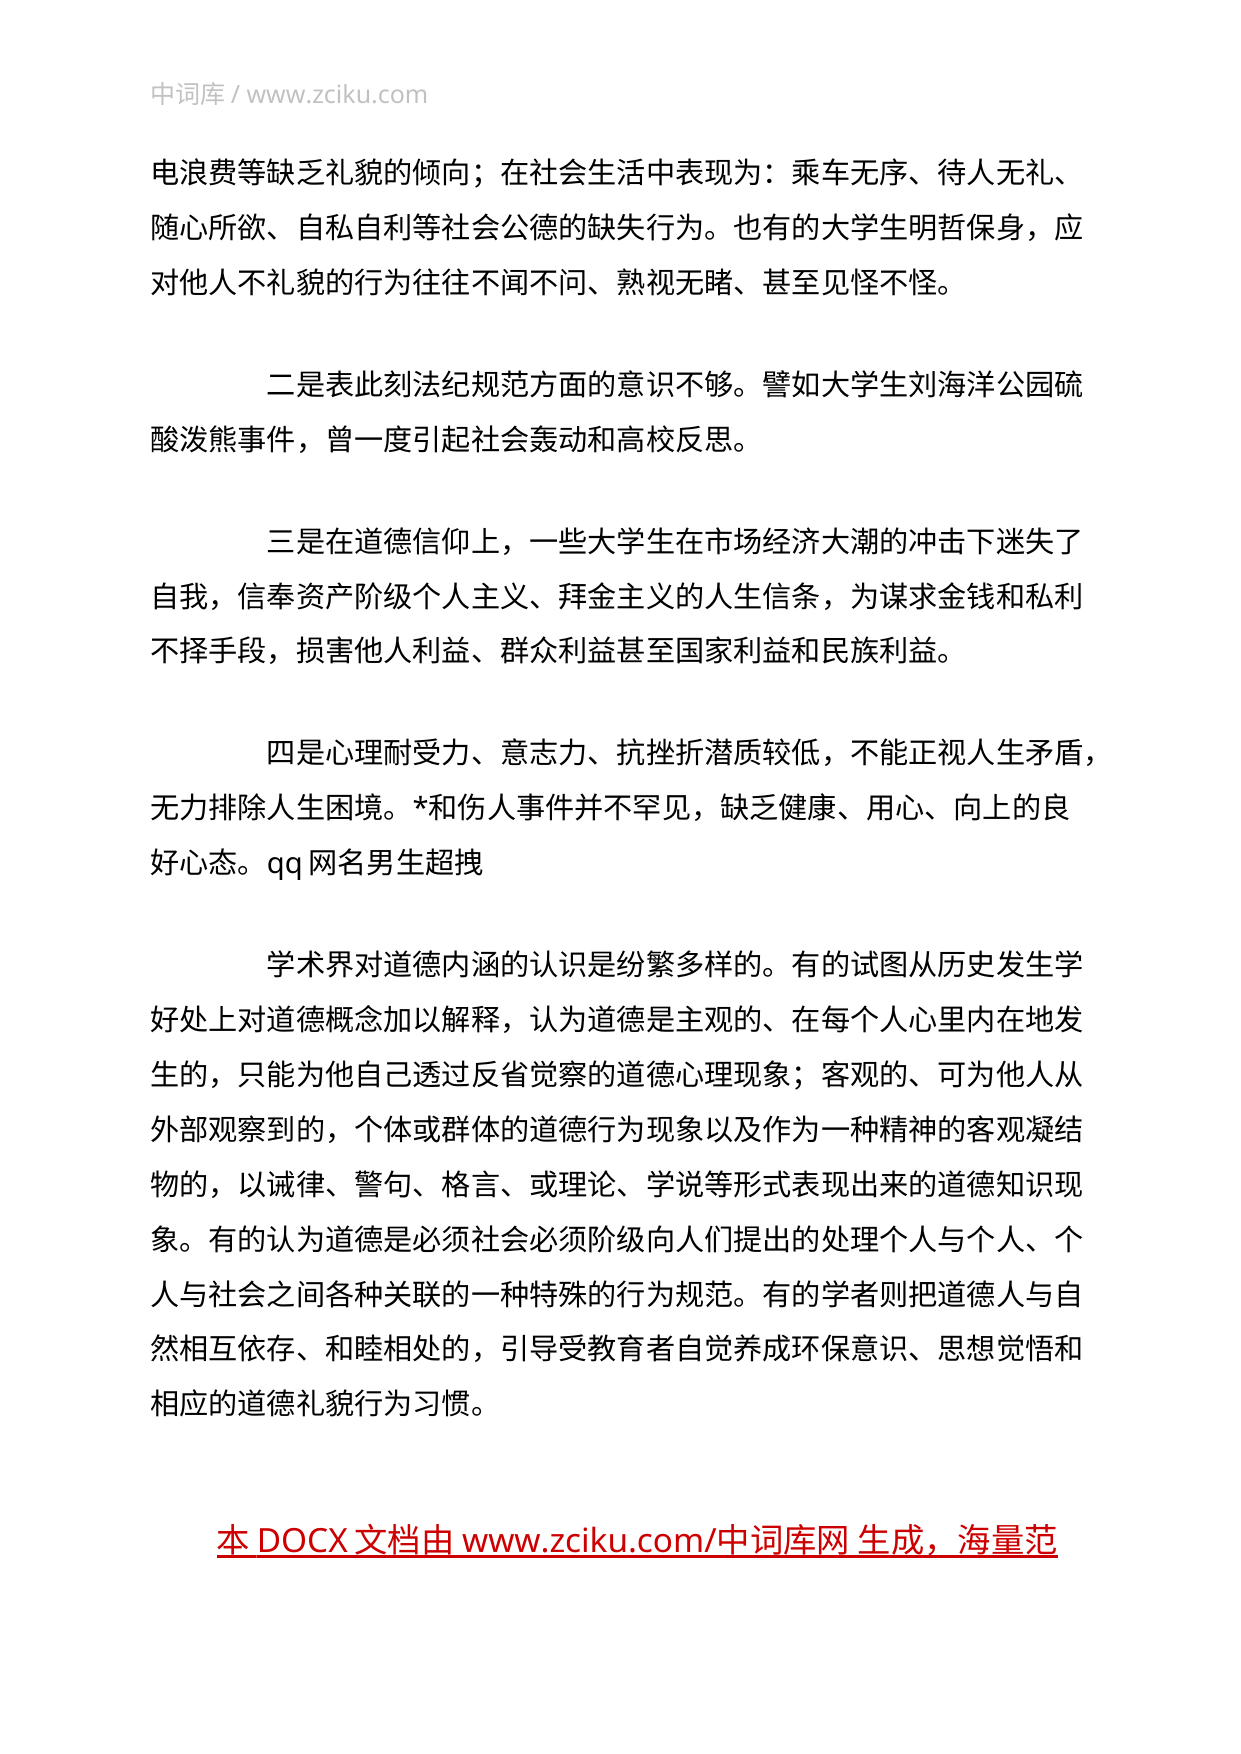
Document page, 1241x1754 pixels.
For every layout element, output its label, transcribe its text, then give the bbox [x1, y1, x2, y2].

text 学术界对道德内涵的认识是纷繁多样的。有的试图从历史发生学好处上对道德概念加以解释，认为道德是主观的、在每个人心里内在地发生的，只能为他自己透过反省觉察的道德心理现象；客观的、可为他人从外部观察到的，个体或群体的道德行为现象以及作为一种精神的客观凝结物的，以诫律、警句、格言、或理论、学说等形式表现出来的道德知识现象。有的认为道德是必须社会必须阶级向人们提出的处理个人与个人、个人与社会之间各种关联的一种特殊的行为规范。有的学者则把道德人与自然相互依存、和睦相处的，引导受教育者自觉养成环保意识、思想觉悟和相应的道德礼貌行为习惯。 [150, 942, 1090, 1423]
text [150, 1514, 1090, 1562]
text 三是在道德信仰上，一些大学生在市场经济大潮的冲击下迷失了自我，信奉资产阶级个人主义、拜金主义的人生信条，为谋求金钱和私利不择手段，损害他人利益、群众利益甚至国家利益和民族利益。 [150, 518, 1090, 670]
text 四是心理耐受力、意志力、抗挫折潜质较低，不能正视人生矛盾，无力排除人生困境。*和伤人事件并不罕见，缺乏健康、用心、向上的良好心态。qq网名男生超拽 [150, 730, 1090, 882]
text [150, 150, 1090, 302]
text 二是表此刻法纪规范方面的意识不够。譬如大学生刘海洋公园硫酸泼熊事件，曾一度引起社会轰动和高校反思。 [150, 362, 1090, 459]
